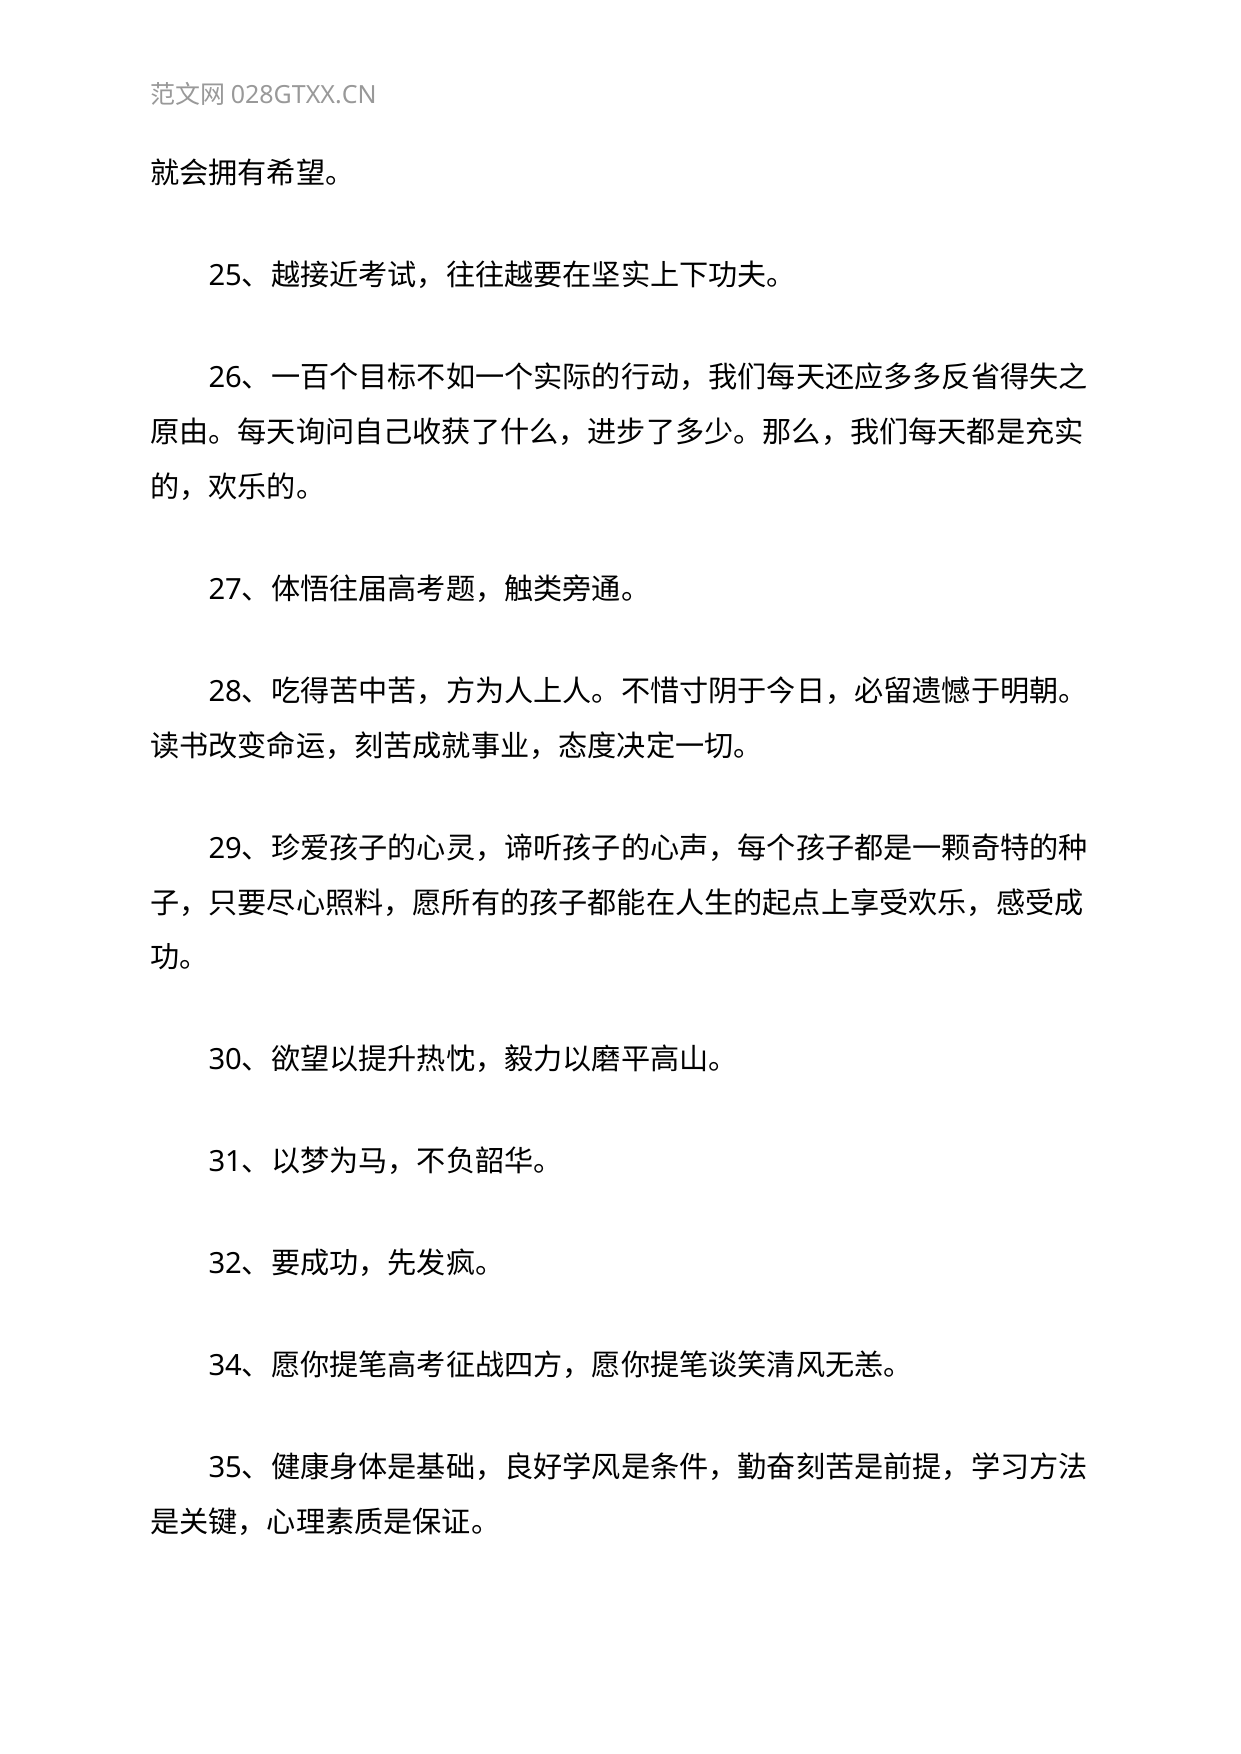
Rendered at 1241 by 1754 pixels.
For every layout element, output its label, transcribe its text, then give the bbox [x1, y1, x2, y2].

text 35、健康身体是基础，良好学风是条件，勤奋刻苦是前提，学习方法是关键，心理素质是保证。 [150, 1444, 1090, 1541]
text 25、越接近考试，往往越要在坚实上下功夫。 [150, 252, 1090, 294]
text 30、欲望以提升热忱，毅力以磨平高山。 [150, 1036, 1090, 1078]
text 29、珍爱孩子的心灵，谛听孩子的心声，每个孩子都是一颗奇特的种子，只要尽心照料，愿所有的孩子都能在人生的起点上享受欢乐，感受成功。 [150, 824, 1090, 976]
text 27、体悟往届高考题，触类旁通。 [150, 565, 1090, 608]
text 31、以梦为马，不负韶华。 [150, 1138, 1090, 1180]
text 28、吃得苦中苦，方为人上人。不惜寸阴于今日，必留遗憾于明朝。读书改变命运，刻苦成就事业，态度决定一切。 [150, 667, 1090, 765]
text 34、愿你提笔高考征战四方，愿你提笔谈笑清风无恙。 [150, 1342, 1090, 1384]
text 26、一百个目标不如一个实际的行动，我们每天还应多多反省得失之原由。每天询问自己收获了什么，进步了多少。那么，我们每天都是充实的，欢乐的。 [150, 354, 1090, 506]
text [150, 150, 1090, 192]
text 32、要成功，先发疯。 [150, 1240, 1090, 1282]
